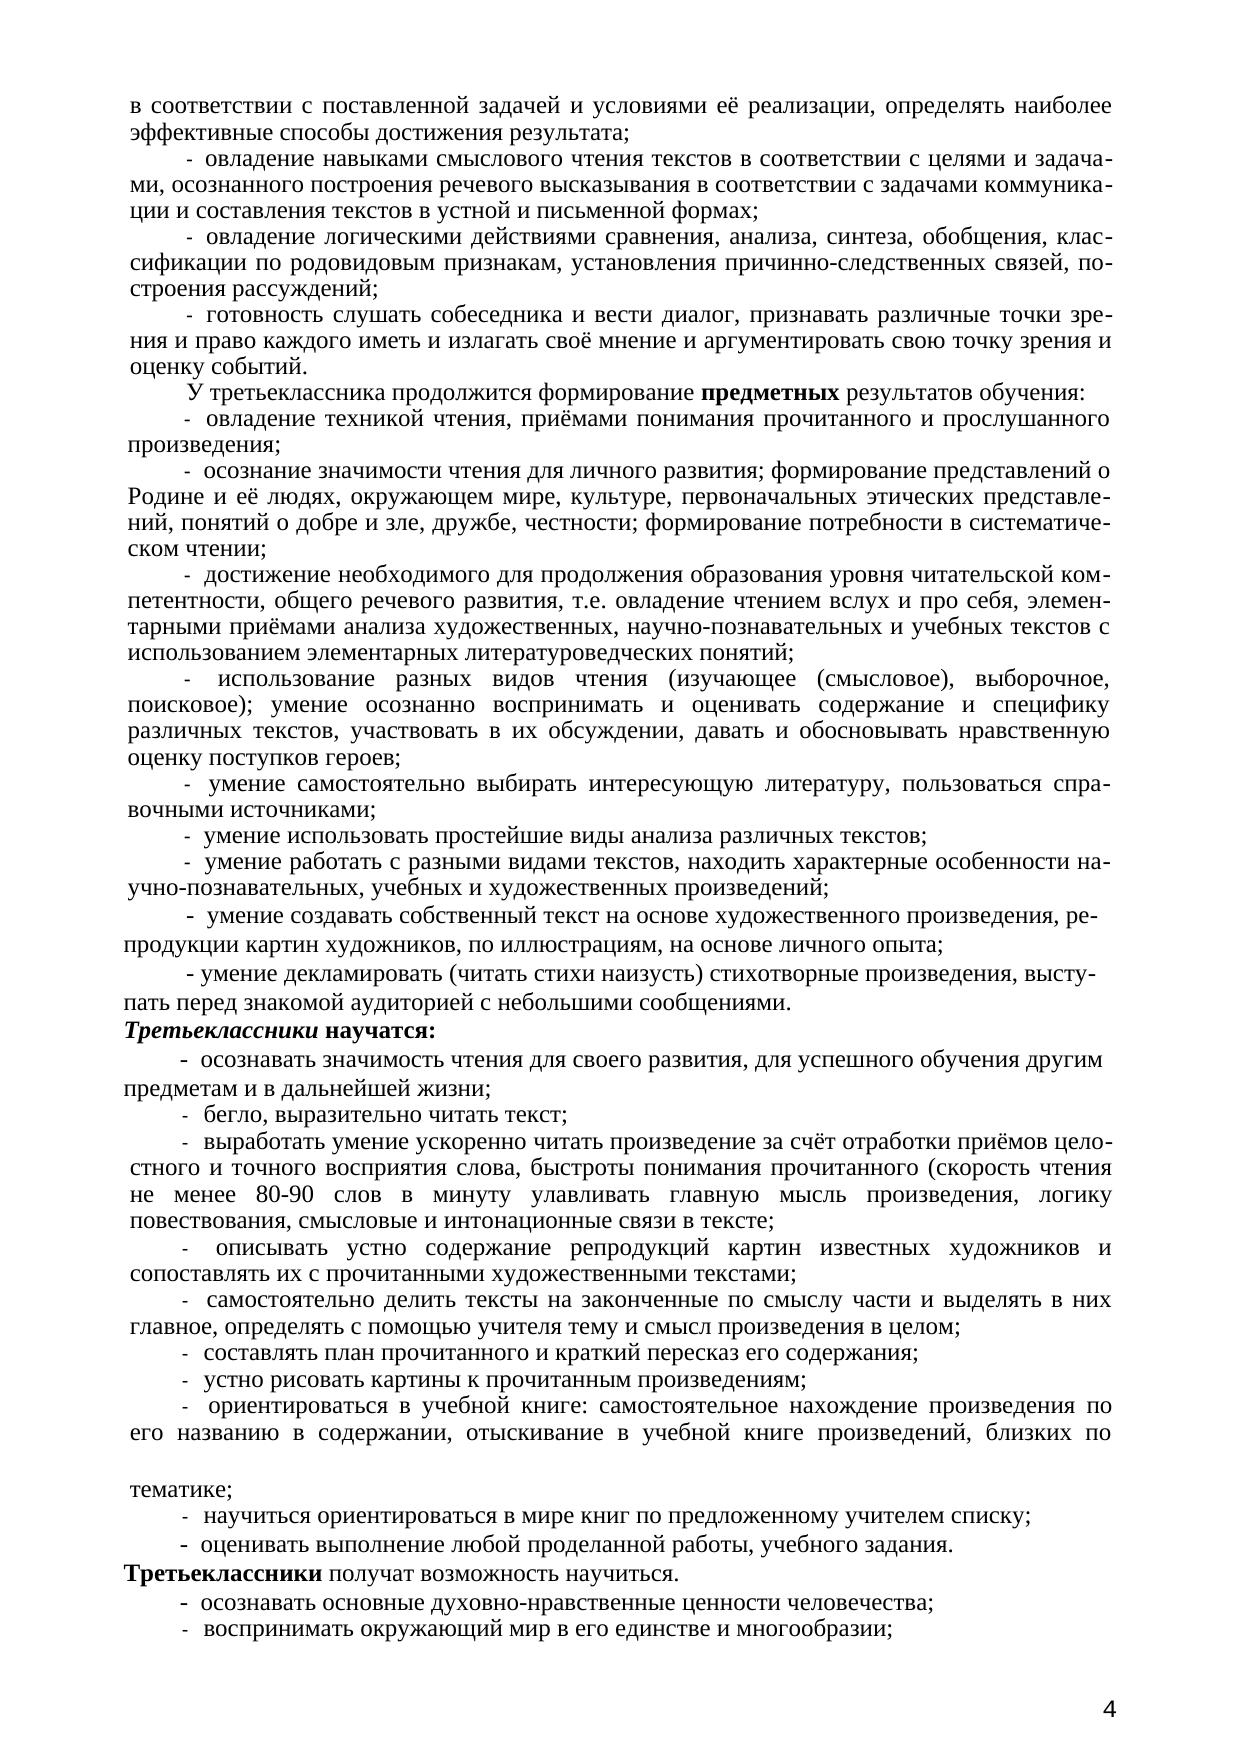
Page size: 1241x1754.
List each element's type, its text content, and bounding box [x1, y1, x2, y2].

text - оценивать выполнение любой проделанной работы, учебного задания. [129, 1529, 1117, 1558]
list воспринимать окружающий мир в его единстве и многообразии; [129, 1616, 1117, 1642]
list составлять план прочитанного и краткий пересказ его содержания; [129, 1340, 1117, 1366]
list выработать умение ускоренно читать произведение за счёт отработки приёмов целостного и точного восприятия слова, быстроты понимания прочитанного (скорость чтения не менее 80-90 слов в минуту улавливать главную мысль произведения, логику повествования, смысловые и интонационные связи в тексте; [129, 1128, 1113, 1234]
text - осознавать значимость чтения для своего развития, для успешного обучения другим предметам и в дальнейшей жизни; [123, 1044, 1117, 1102]
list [129, 93, 1113, 145]
list овладение навыками смыслового чтения текстов в соответствии с целями и задачами, осознанного построения речевого высказывания в соответствии с задачами коммуникации и составления текстов в устной и письменной формах; [129, 145, 1113, 223]
text У третьеклассника продолжится формирование предметных результатов обучения: [123, 379, 1113, 406]
list осознание значимости чтения для личного развития; формирование представлений о Родине и её людях, окружающем мире, культуре, первоначальных этических представлений, понятий о добре и зле, дружбе, честности; формирование потребности в систематическом чтении; [127, 458, 1111, 562]
list умение использовать простейшие виды анализа различных текстов; [127, 822, 1117, 848]
text - умение декламировать (читать стихи наизусть) стихотворные произведения, выступать перед знакомой аудиторией с небольшими сообщениями. [123, 958, 1117, 1015]
text Третьеклассники научатся: [123, 1015, 1117, 1044]
list устно рисовать картины к прочитанным произведениям; [129, 1366, 1117, 1393]
list умение работать с разными видами текстов, находить характерные особенности научно-познавательных, учебных и художественных произведений; [127, 848, 1111, 900]
list научиться ориентироваться в мире книг по предложенному учителем списку; [129, 1503, 1117, 1529]
list овладение логическими действиями сравнения, анализа, синтеза, обобщения, классификации по родовидовым признакам, установления причинно-следственных связей, построения рассуждений; [129, 223, 1113, 301]
list умение самостоятельно выбирать интересующую литературу, пользоваться справочными источниками; [127, 770, 1111, 822]
list готовность слушать собеседника и вести диалог, признавать различные точки зрения и право каждого иметь и излагать своё мнение и аргументировать свою точку зрения и оценку событий. [129, 301, 1113, 379]
list использование разных видов чтения (изучающее (смысловое), выборочное, поисковое); умение осознанно воспринимать и оценивать содержание и специфику различных текстов, участвовать в их обсуждении, давать и обосновывать нравственную оценку поступков героев; [127, 666, 1111, 770]
text - умение создавать собственный текст на основе художественного произведения, репродукции картин художников, по иллюстрациям, на основе личного опыта; [123, 900, 1117, 958]
list описывать устно содержание репродукций картин известных художников и сопоставлять их с прочитанными художественными текстами; [129, 1234, 1113, 1287]
list бегло, выразительно читать текст; [129, 1102, 1117, 1128]
list достижение необходимого для продолжения образования уровня читательской компетентности, общего речевого развития, т.е. овладение чтением вслух и про себя, элементарными приёмами анализа художественных, научно-познавательных и учебных текстов с использованием элементарных литературоведческих понятий; [127, 562, 1111, 666]
text Третьеклассники получат возможность научиться. [123, 1558, 1117, 1587]
text - осознавать основные духовно-нравственные ценности человечества; [123, 1587, 1117, 1616]
list самостоятельно делить тексты на законченные по смыслу части и выделять в них главное, определять с помощью учителя тему и смысл произведения в целом; [129, 1287, 1113, 1340]
list ориентироваться в учебной книге: самостоятельное нахождение произведения по его названию в содержании, отыскивание в учебной книге произведений, близких по тематике; [129, 1393, 1113, 1503]
list овладение техникой чтения, приёмами понимания прочитанного и прослушанного произведения; [127, 406, 1111, 458]
